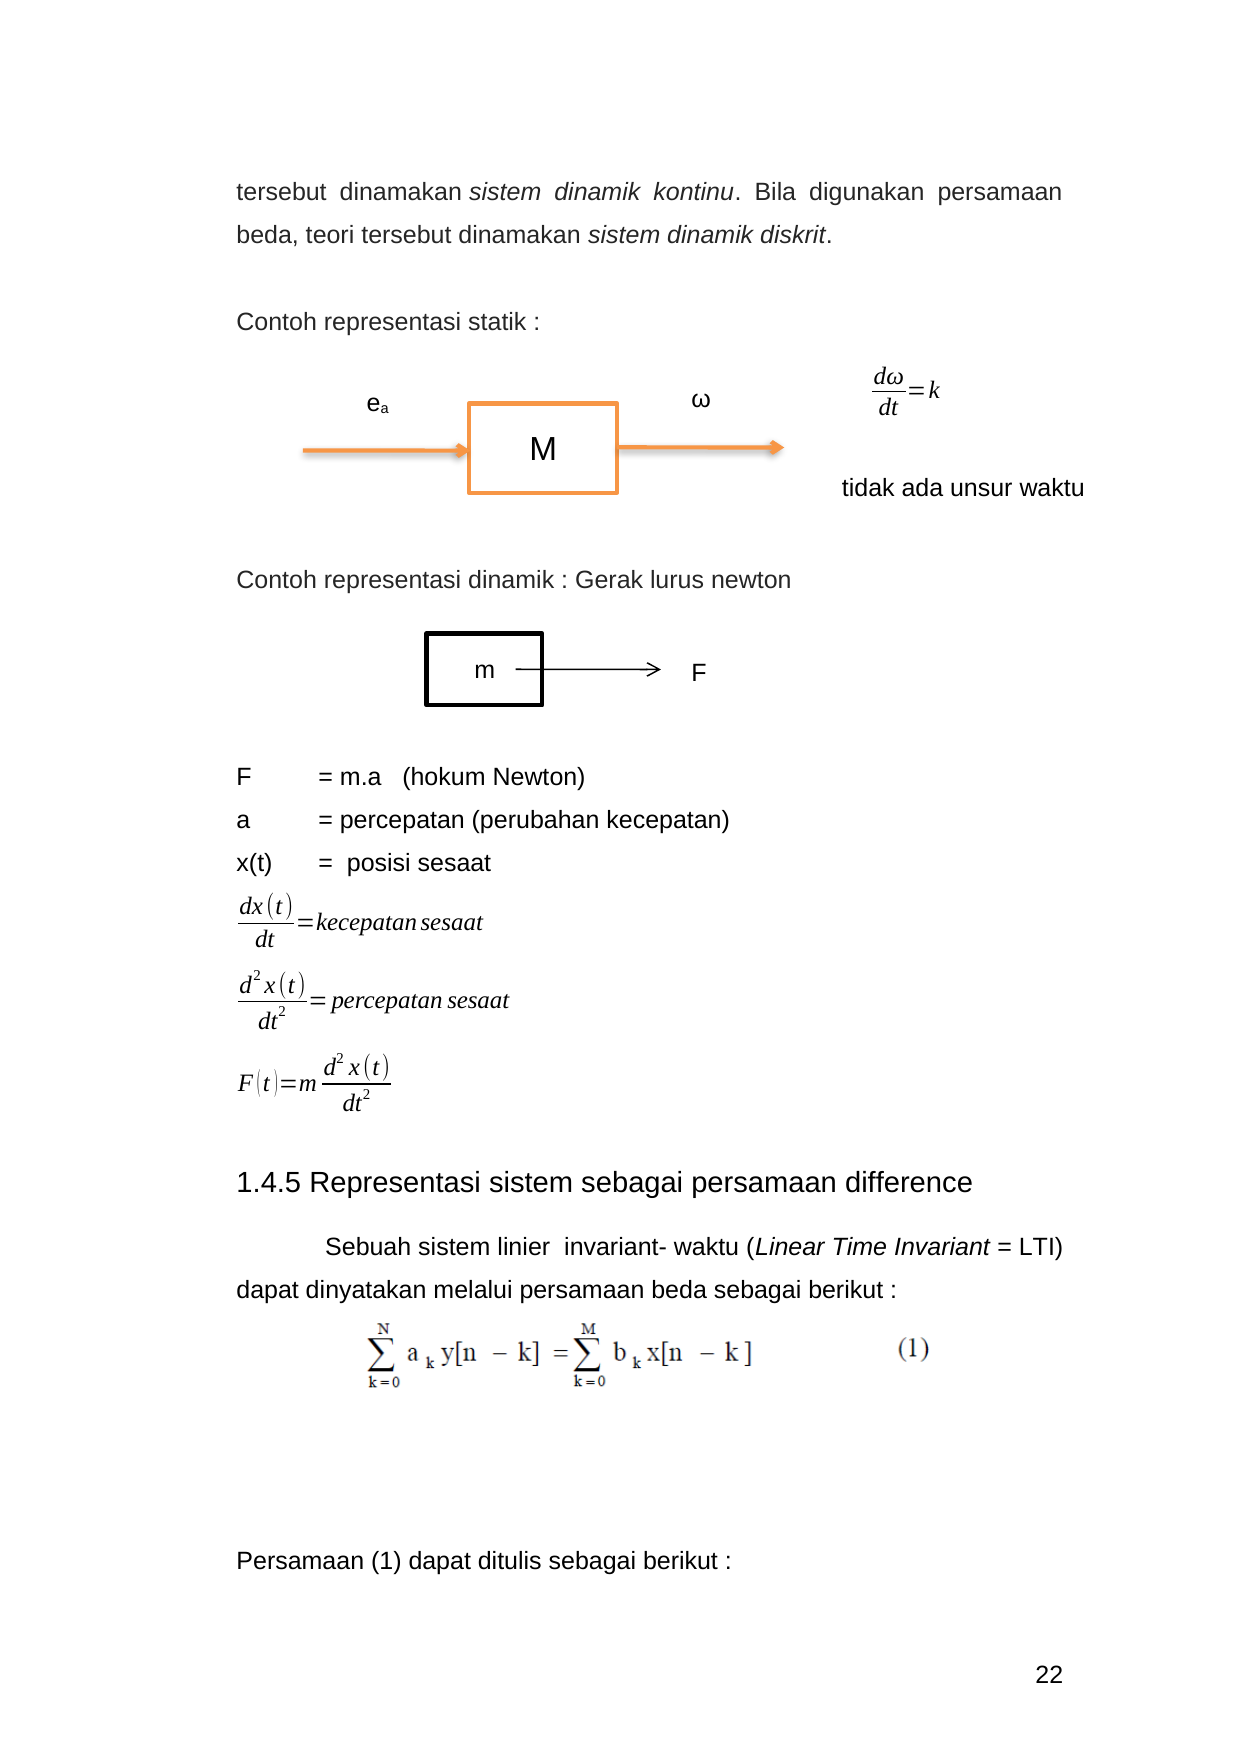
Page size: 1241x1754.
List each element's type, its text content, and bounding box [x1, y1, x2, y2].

text Persamaan (1) dapat ditulis sebagai berikut : [236, 1546, 1063, 1575]
text x(t) = posisi sesaat [236, 848, 1063, 877]
text Contoh representasi statik : [236, 307, 1063, 335]
text F = m.a (hokum Newton) [236, 762, 1063, 791]
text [236, 177, 1063, 249]
text Sebuah sistem linier invariant- waktu (Linear Time Invariant = LTI) dapat dinyatakan melalui persamaan beda sebagai berikut : [236, 1232, 1063, 1304]
text a = percepatan (perubahan kecepatan) [236, 805, 1063, 834]
text Contoh representasi dinamik : Gerak lurus newton [236, 565, 1063, 594]
picture [351, 1318, 948, 1398]
text 1.4.5 Representasi sistem sebagai persamaan difference [236, 1165, 1063, 1198]
